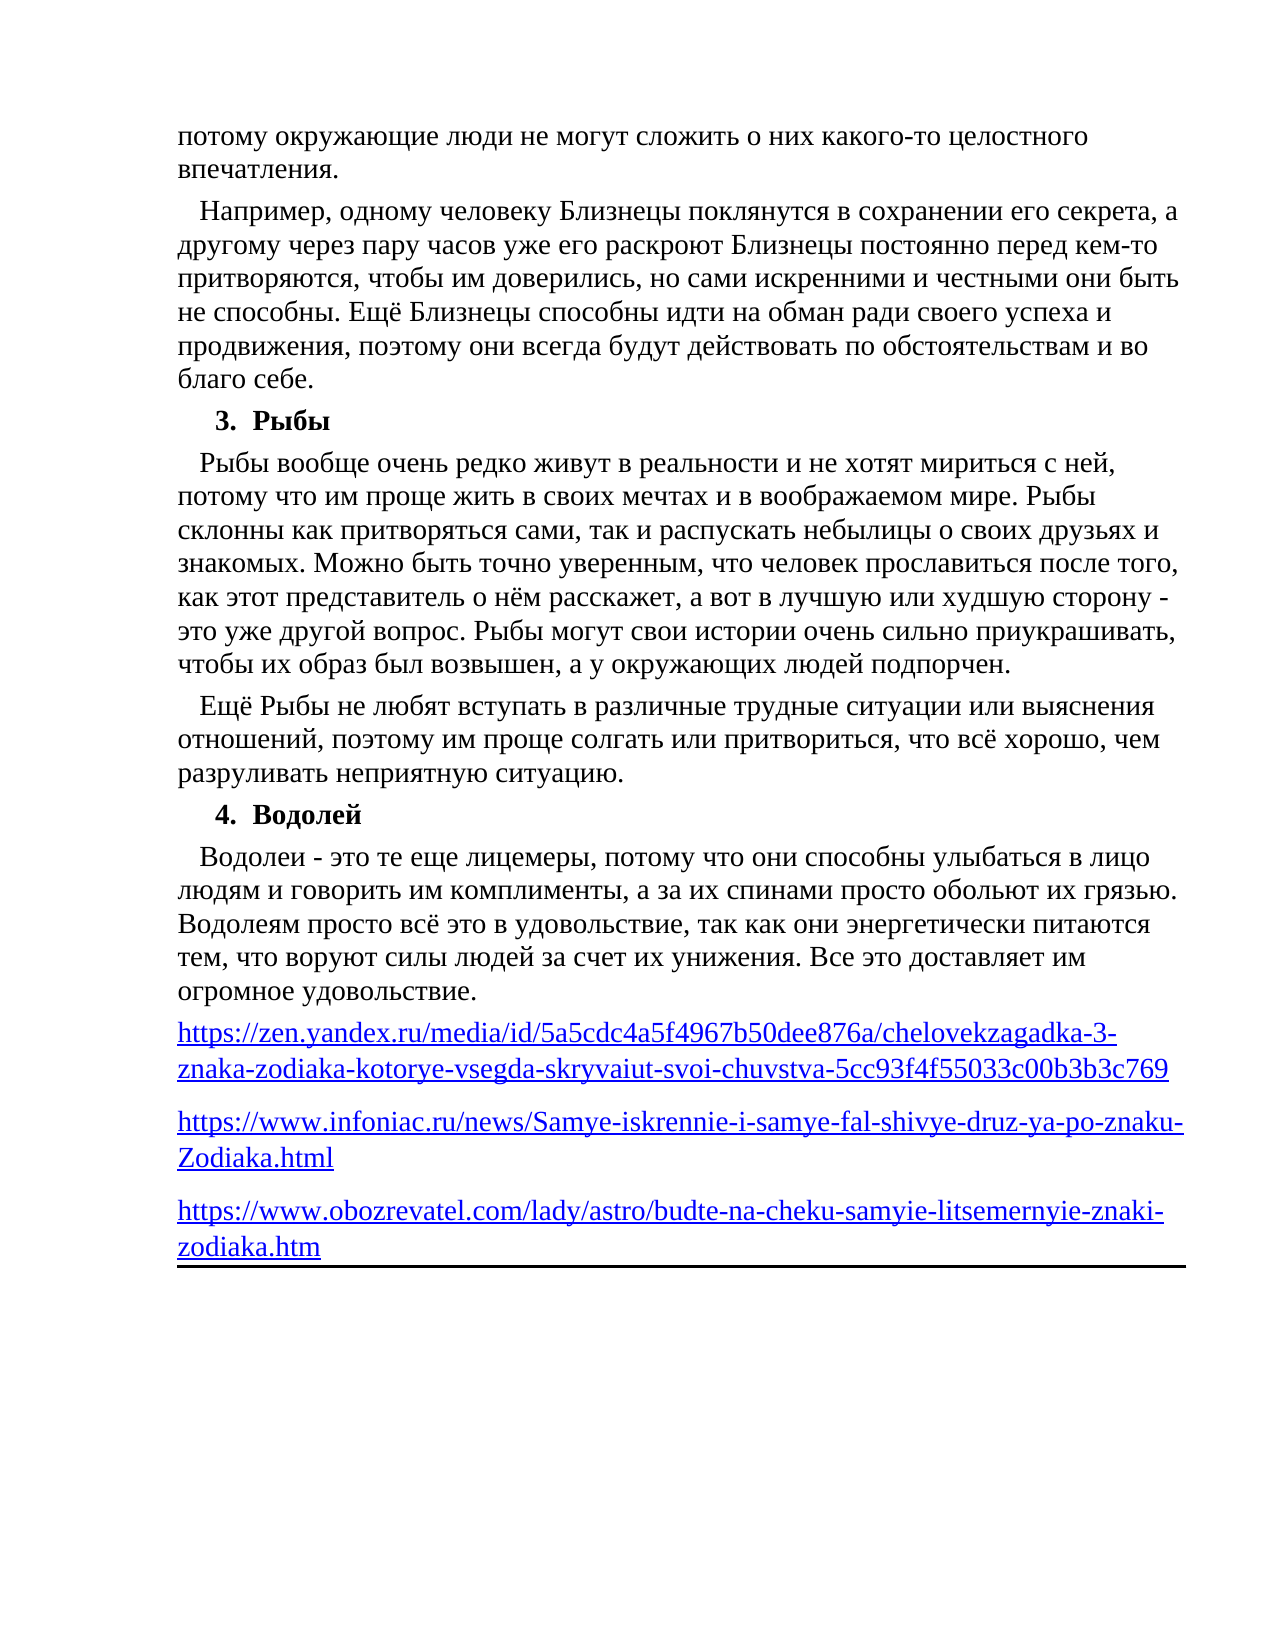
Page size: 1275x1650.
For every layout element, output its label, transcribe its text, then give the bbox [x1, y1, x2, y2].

text https://www.obozrevatel.com/lady/astro/budte-na-cheku-samyie-litsemernyie-znaki-zodiaka.htm [177, 1193, 1186, 1265]
text Ещё Рыбы не любят вступать в различные трудные ситуации или выяснения отношений, поэтому им проще солгать или притвориться, что всё хорошо, чем разруливать неприятную ситуацию. [177, 688, 1186, 789]
list Рыбы [215, 403, 1186, 437]
text Рыбы вообще очень редко живут в реальности и не хотят мириться с ней, потому что им проще жить в своих мечтах и в воображаемом мире. Рыбы склонны как притворяться сами, так и распускать небылицы о своих друзьях и знакомых. Можно быть точно уверенным, что человек прославиться после того, как этот представитель о нём расскажет, а вот в лучшую или худшую сторону - это уже другой вопрос. Рыбы могут свои истории очень сильно приукрашивать, чтобы их образ был возвышен, а у окружающих людей подпорчен. [177, 445, 1186, 680]
text Водолеи - это те еще лицемеры, потому что они способны улыбаться в лицо людям и говорить им комплименты, а за их спинами просто обольют их грязью. Водолеям просто всё это в удовольствие, так как они энергетически питаются тем, что воруют силы людей за счет их унижения. Все это доставляет им огромное удовольствие. [177, 839, 1186, 1007]
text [177, 118, 1186, 185]
text Например, одному человеку Близнецы поклянутся в сохранении его секрета, а другому через пару часов уже его раскроют Близнецы постоянно перед кем-то притворяются, чтобы им доверились, но сами искренними и честными они быть не способны. Ещё Близнецы способны идти на обман ради своего успеха и продвижения, поэтому они всегда будут действовать по обстоятельствам и во благо себе. [177, 193, 1186, 395]
text https://zen.yandex.ru/media/id/5a5cdc4a5f4967b50dee876a/chelovekzagadka-3-znaka-zodiaka-kotorye-vsegda-skryvaiut-svoi-chuvstva-5cc93f4f55033c00b3b3c769 [177, 1015, 1186, 1085]
list Водолей [215, 797, 1186, 831]
text https://www.infoniac.ru/news/Samye-iskrennie-i-samye-fal-shivye-druz-ya-po-znaku-Zodiaka.html [177, 1104, 1186, 1174]
